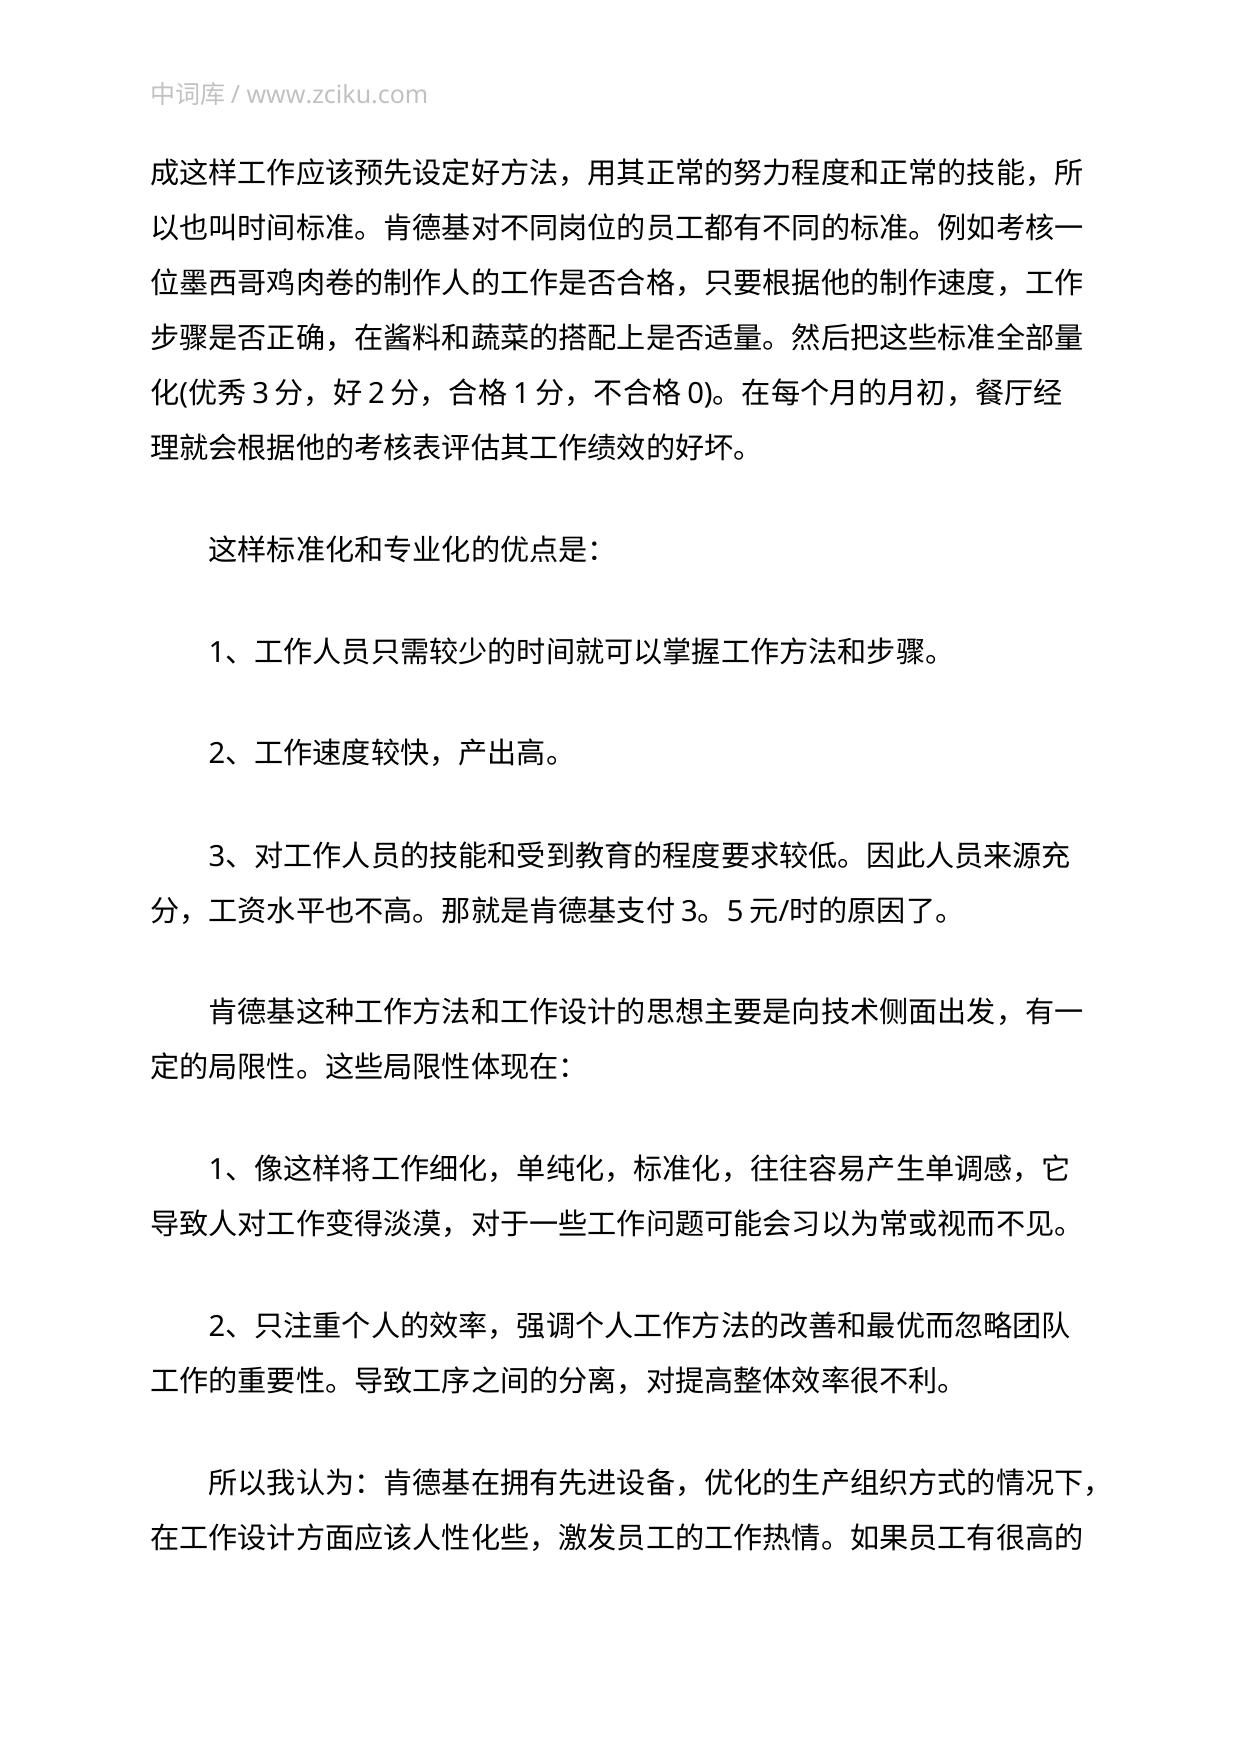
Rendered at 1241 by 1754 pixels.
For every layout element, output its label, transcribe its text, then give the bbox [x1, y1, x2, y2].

text 这样标准化和专业化的优点是： [150, 526, 1090, 569]
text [150, 1459, 1090, 1556]
text 3、对工作人员的技能和受到教育的程度要求较低。因此人员来源充分，工资水平也不高。那就是肯德基支付3。5元/时的原因了。 [150, 832, 1090, 929]
text 1、像这样将工作细化，单纯化，标准化，往往容易产生单调感，它导致人对工作变得淡漠，对于一些工作问题可能会习以为常或视而不见。 [150, 1146, 1090, 1243]
text 肯德基这种工作方法和工作设计的思想主要是向技术侧面出发，有一定的局限性。这些局限性体现在： [150, 989, 1090, 1086]
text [150, 150, 1090, 467]
text 1、工作人员只需较少的时间就可以掌握工作方法和步骤。 [150, 628, 1090, 671]
text 2、工作速度较快，产出高。 [150, 730, 1090, 772]
text 2、只注重个人的效率，强调个人工作方法的改善和最优而忽略团队工作的重要性。导致工序之间的分离，对提高整体效率很不利。 [150, 1302, 1090, 1400]
